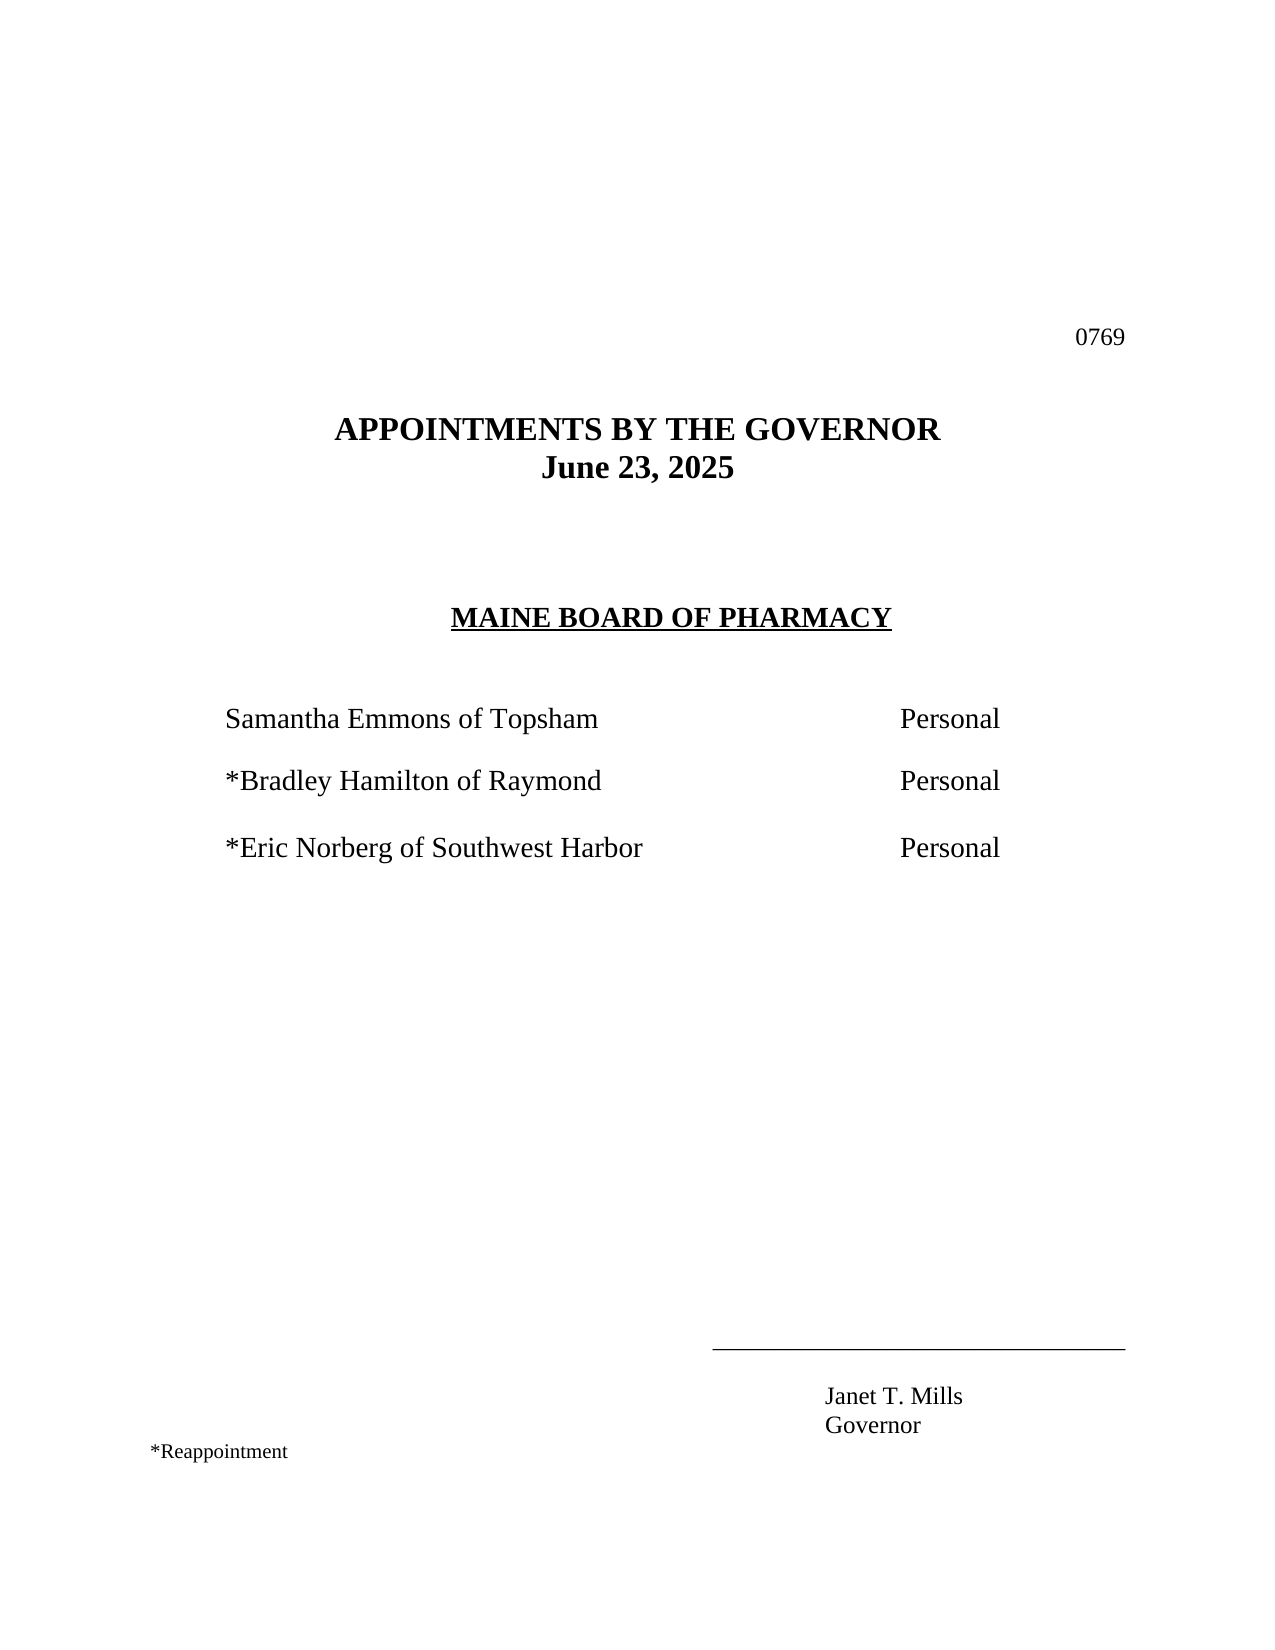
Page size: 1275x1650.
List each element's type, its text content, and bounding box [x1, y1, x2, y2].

text *Bradley Hamilton of Raymond Personal [150, 763, 1192, 797]
text _________________________________ [150, 1324, 1125, 1353]
text MAINE BOARD OF PHARMACY [150, 600, 1192, 634]
text June 23, 2025 [150, 447, 1125, 485]
text Governor [262, 1410, 1192, 1439]
text *Eric Norberg of Southwest Harbor Personal [150, 830, 1192, 864]
text 0769 [150, 322, 1125, 351]
text APPOINTMENTS BY THE GOVERNOR [150, 409, 1125, 447]
text Samantha Emmons of Topsham Personal [150, 701, 1192, 734]
text Janet T. Mills [262, 1381, 1192, 1410]
text *Reappointment [150, 1439, 1192, 1463]
